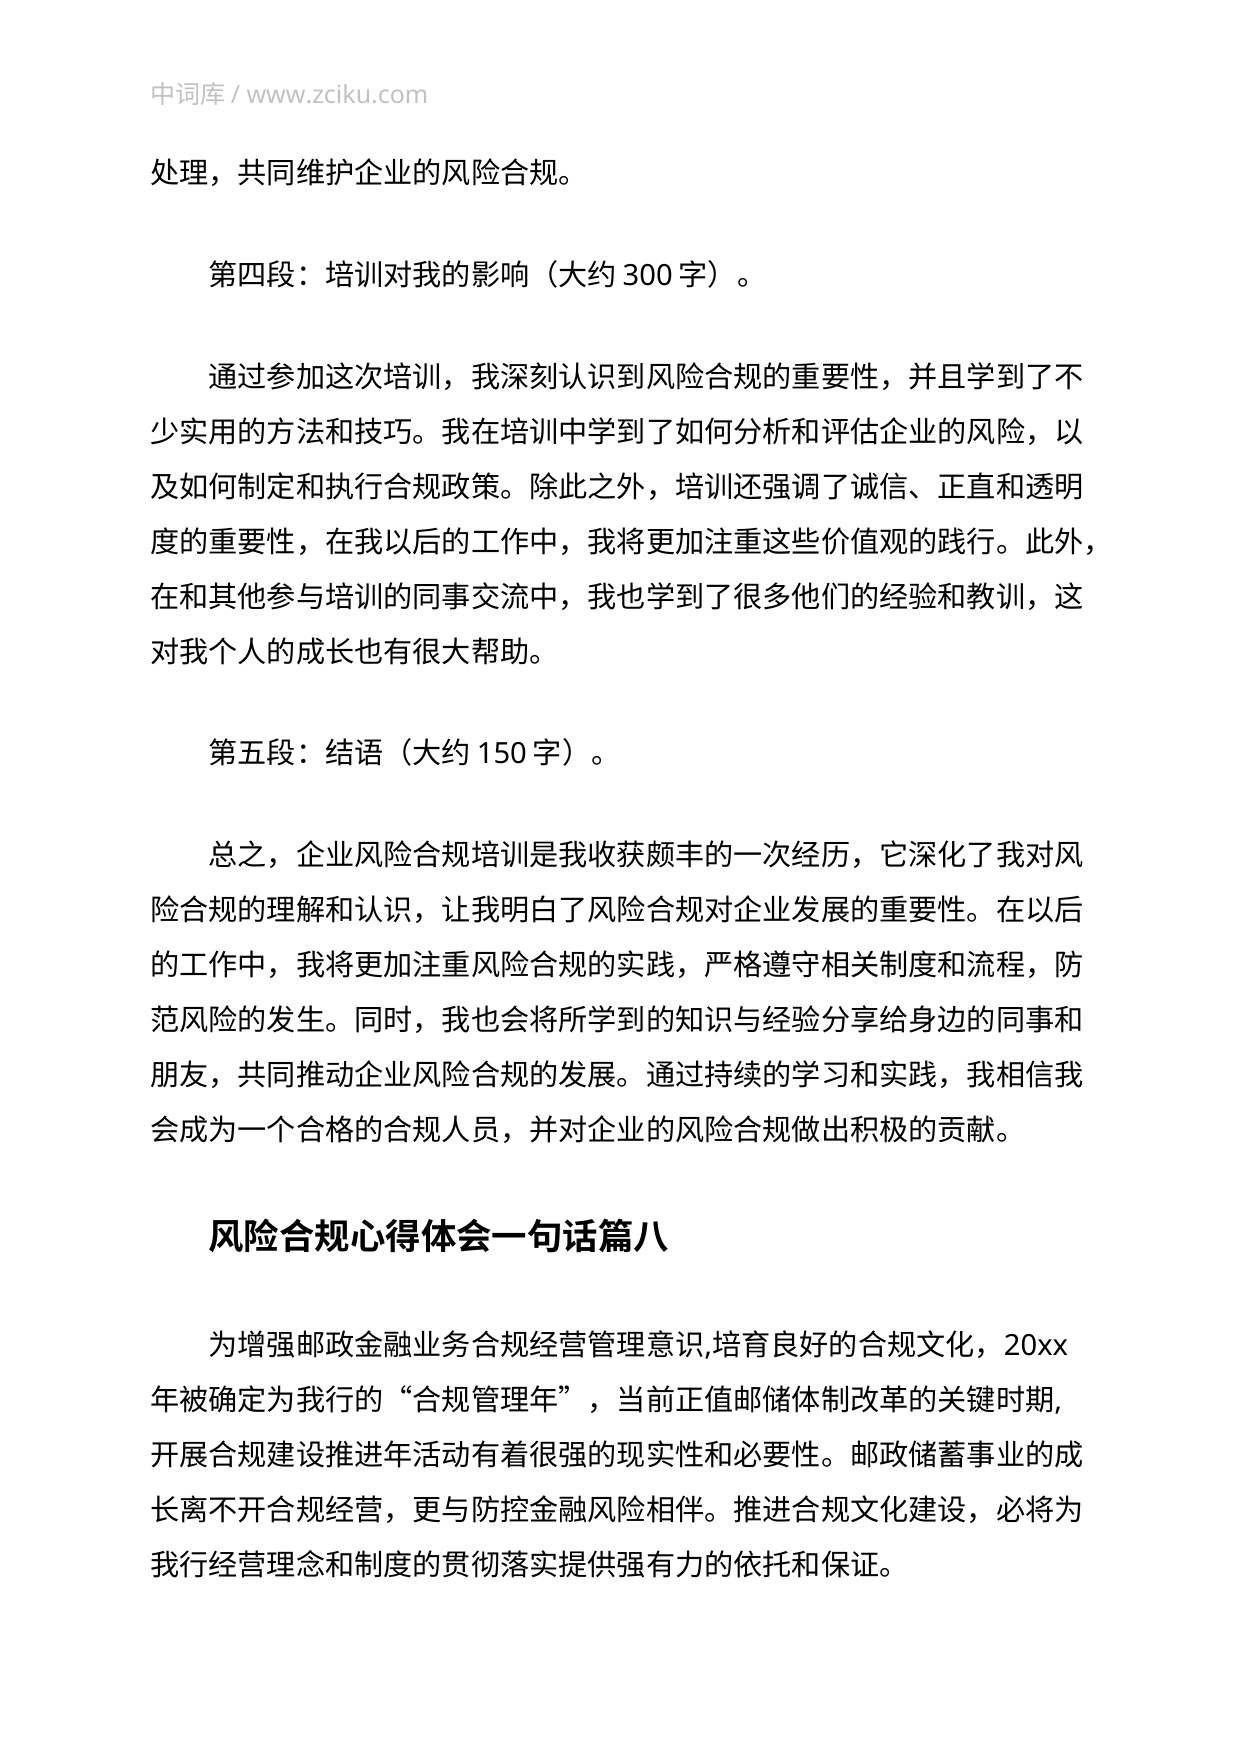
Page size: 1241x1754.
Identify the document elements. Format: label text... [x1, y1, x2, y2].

text 为增强邮政金融业务合规经营管理意识,培育良好的合规文化，20xx年被确定为我行的“合规管理年”，当前正值邮储体制改革的关键时期,开展合规建设推进年活动有着很强的现实性和必要性。邮政储蓄事业的成长离不开合规经营，更与防控金融风险相伴。推进合规文化建设，必将为我行经营理念和制度的贯彻落实提供强有力的依托和保证。 [150, 1322, 1090, 1584]
text 第五段：结语（大约150字）。 [150, 730, 1090, 772]
text 第四段：培训对我的影响（大约300字）。 [150, 252, 1090, 294]
text 通过参加这次培训，我深刻认识到风险合规的重要性，并且学到了不少实用的方法和技巧。我在培训中学到了如何分析和评估企业的风险，以及如何制定和执行合规政策。除此之外，培训还强调了诚信、正直和透明度的重要性，在我以后的工作中，我将更加注重这些价值观的践行。此外，在和其他参与培训的同事交流中，我也学到了很多他们的经验和教训，这对我个人的成长也有很大帮助。 [150, 354, 1090, 671]
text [150, 150, 1090, 192]
text 总之，企业风险合规培训是我收获颇丰的一次经历，它深化了我对风险合规的理解和认识，让我明白了风险合规对企业发展的重要性。在以后的工作中，我将更加注重风险合规的实践，严格遵守相关制度和流程，防范风险的发生。同时，我也会将所学到的知识与经验分享给身边的同事和朋友，共同推动企业风险合规的发展。通过持续的学习和实践，我相信我会成为一个合格的合规人员，并对企业的风险合规做出积极的贡献。 [150, 832, 1090, 1149]
text 风险合规心得体会一句话篇八 [150, 1208, 1090, 1259]
